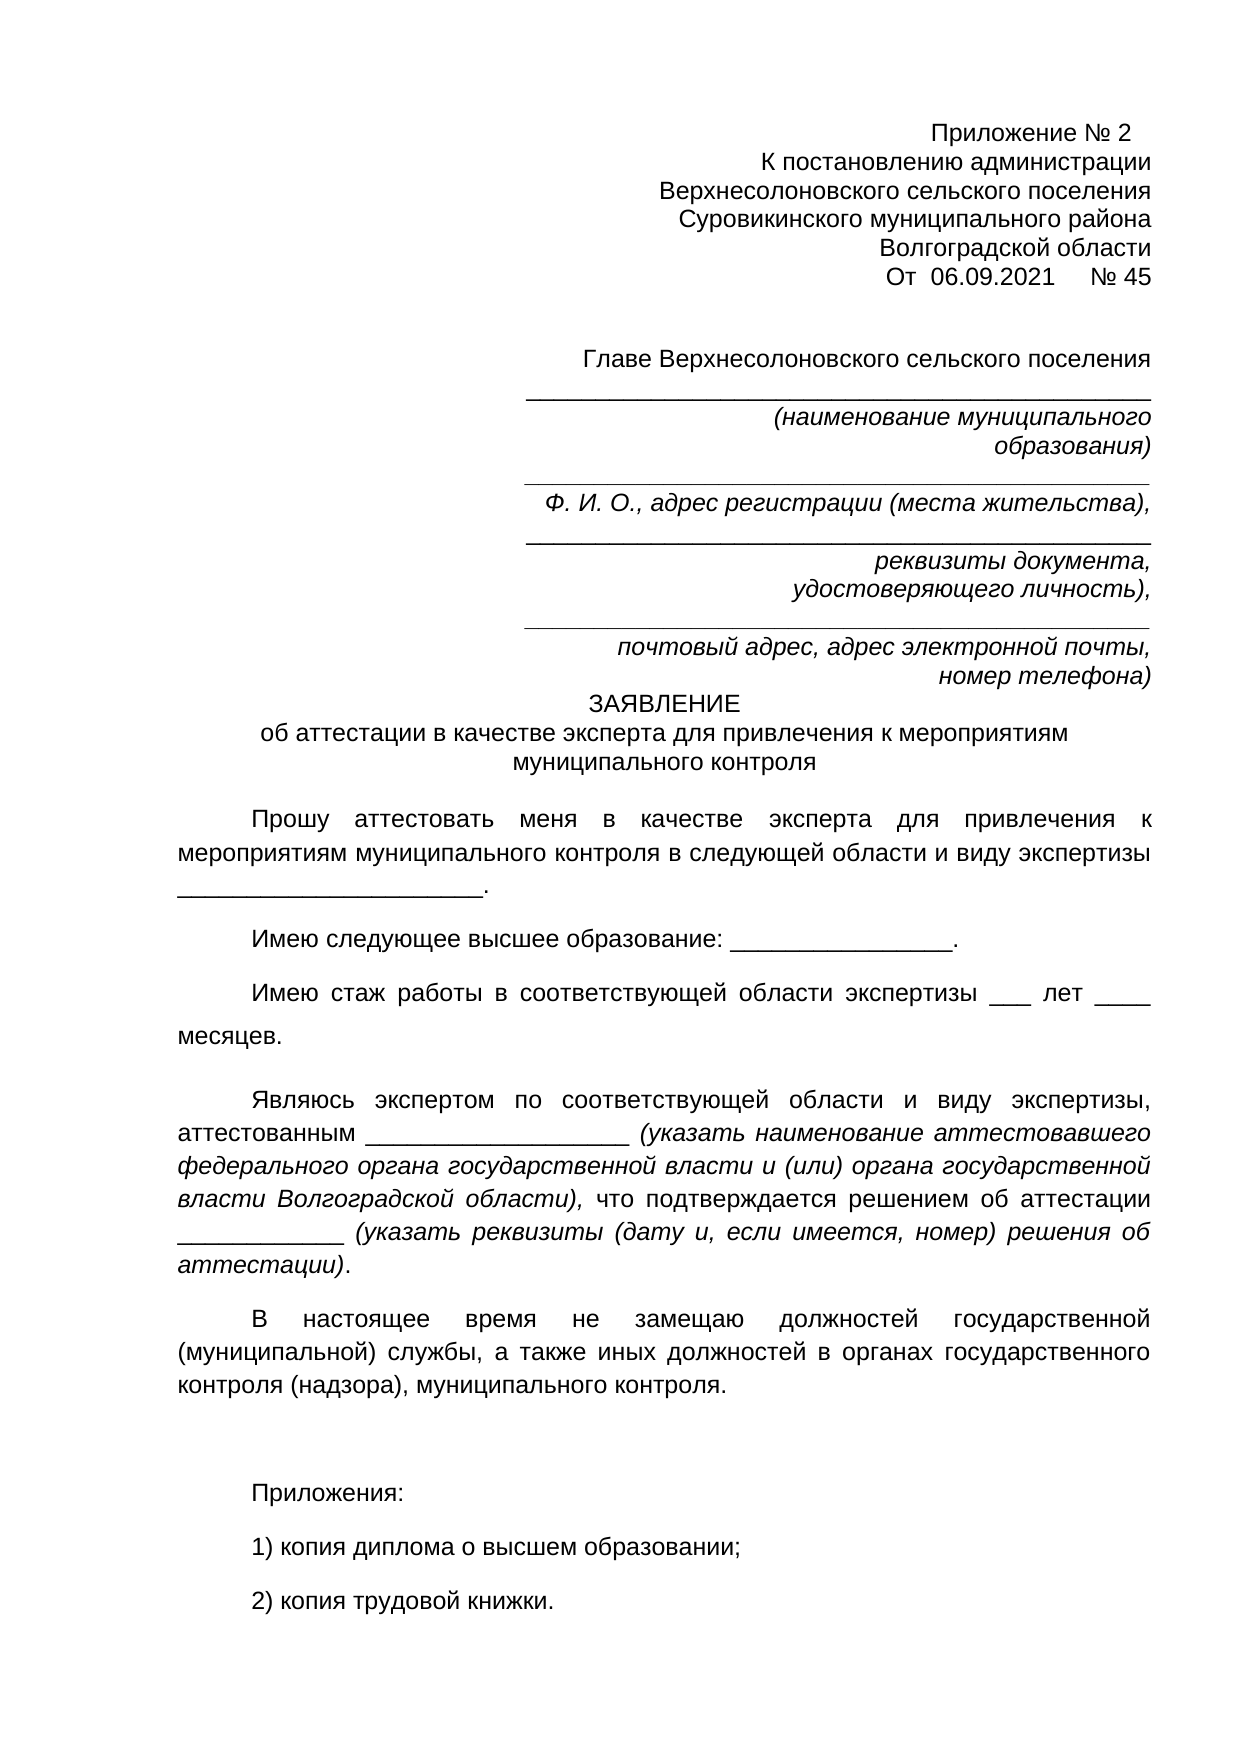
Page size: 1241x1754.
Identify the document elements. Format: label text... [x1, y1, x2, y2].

text Приложение № 2 [177, 118, 1152, 147]
text (наименование муниципального образования) [325, 402, 1152, 459]
text ЗАЯВЛЕНИЕ [177, 689, 1152, 718]
text Имею стаж работы в соответствующей области экспертизы ___ лет ____ месяцев. [177, 978, 1152, 1050]
text 2) копия трудовой книжки. [177, 1586, 1152, 1614]
text _____________________________________________ [177, 517, 1152, 546]
text почтовый адрес, адрес электронной почты, [177, 632, 1152, 661]
text Волгоградской области [177, 233, 1152, 262]
text Приложения: [177, 1478, 1152, 1507]
text От 06.09.2021 № 45 [177, 262, 1152, 291]
text _____________________________________________ [177, 603, 1152, 632]
text 1) копия диплома о высшем образовании; [177, 1532, 1152, 1561]
text Верхнесолоновского сельского поселения [177, 176, 1152, 204]
text Ф. И. О., адрес регистрации (места жительства), [177, 488, 1152, 517]
text номер телефона) [177, 661, 1152, 689]
text Прошу аттестовать меня в качестве эксперта для привлечения к мероприятиям муниципального контроля в следующей области и виду экспертизы ______________________. [177, 804, 1152, 899]
text удостоверяющего личность), [177, 574, 1152, 603]
text об аттестации в качестве эксперта для привлечения к мероприятиям муниципального контроля [177, 718, 1152, 776]
text реквизиты документа, [177, 546, 1152, 574]
text Являюсь экспертом по соответствующей области и виду экспертизы, аттестованным ___________________ (указать наименование аттестовавшего федерального органа государственной власти и (или) органа государственной власти Волгоградской области), что подтверждается решением об аттестации ____________ (указать реквизиты (дату и, если имеется, номер) решения об аттестации). [177, 1085, 1152, 1279]
text _____________________________________________ [325, 373, 1152, 402]
text _____________________________________________ [177, 459, 1152, 488]
text Имею следующее высшее образование: ________________. [177, 924, 1152, 953]
text В настоящее время не замещаю должностей государственной (муниципальной) службы, а также иных должностей в органах государственного контроля (надзора), муниципального контроля. [177, 1304, 1152, 1399]
text Суровикинского муниципального района [177, 204, 1152, 233]
text Главе Верхнесолоновского сельского поселения [325, 344, 1152, 373]
text К постановлению администрации [177, 147, 1152, 176]
